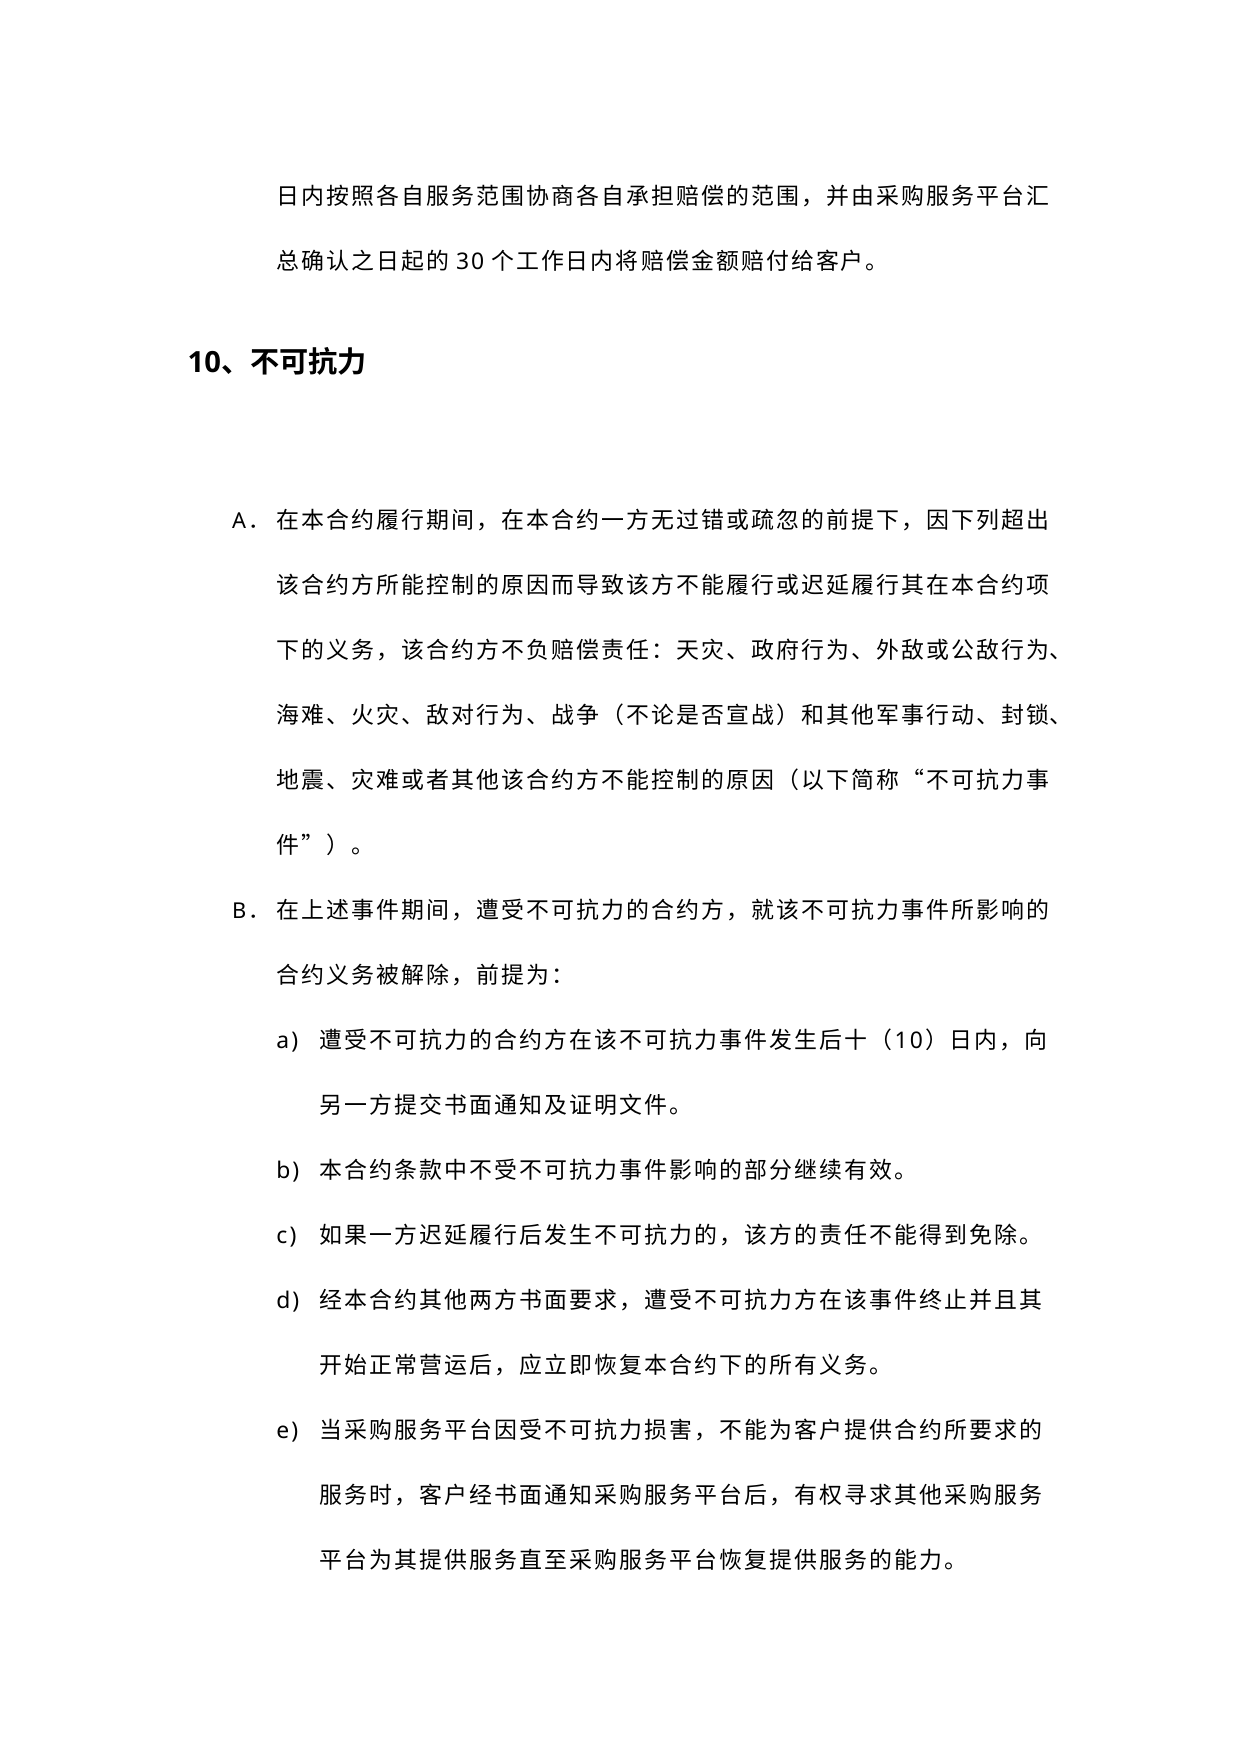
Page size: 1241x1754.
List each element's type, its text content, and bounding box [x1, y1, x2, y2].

list 当采购服务平台因受不可抗力损害，不能为客户提供合约所要求的服务时，客户经书面通知采购服务平台后，有权寻求其他采购服务平台为其提供服务直至采购服务平台恢复提供服务的能力。 [276, 1396, 1053, 1591]
list 在本合约履行期间，在本合约一方无过错或疏忽的前提下，因下列超出该合约方所能控制的原因而导致该方不能履行或迟延履行其在本合约项下的义务，该合约方不负赔偿责任：天灾、政府行为、外敌或公敌行为、海难、火灾、敌对行为、战争（不论是否宣战）和其他军事行动、封锁、地震、灾难或者其他该合约方不能控制的原因（以下简称“不可抗力事件”）。 [232, 486, 1053, 876]
list 经本合约其他两方书面要求，遭受不可抗力方在该事件终止并且其开始正常营运后，应立即恢复本合约下的所有义务。 [276, 1266, 1053, 1396]
list 如果一方迟延履行后发生不可抗力的，该方的责任不能得到免除。 [276, 1201, 1053, 1266]
subtitle 10、不可抗力 [187, 327, 1053, 392]
list 本合约条款中不受不可抗力事件影响的部分继续有效。 [276, 1136, 1053, 1201]
list 遭受不可抗力的合约方在该不可抗力事件发生后十（10）日内，向另一方提交书面通知及证明文件。 [276, 1006, 1053, 1136]
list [232, 162, 1053, 292]
list 在上述事件期间，遭受不可抗力的合约方，就该不可抗力事件所影响的合约义务被解除，前提为： [232, 876, 1053, 1006]
